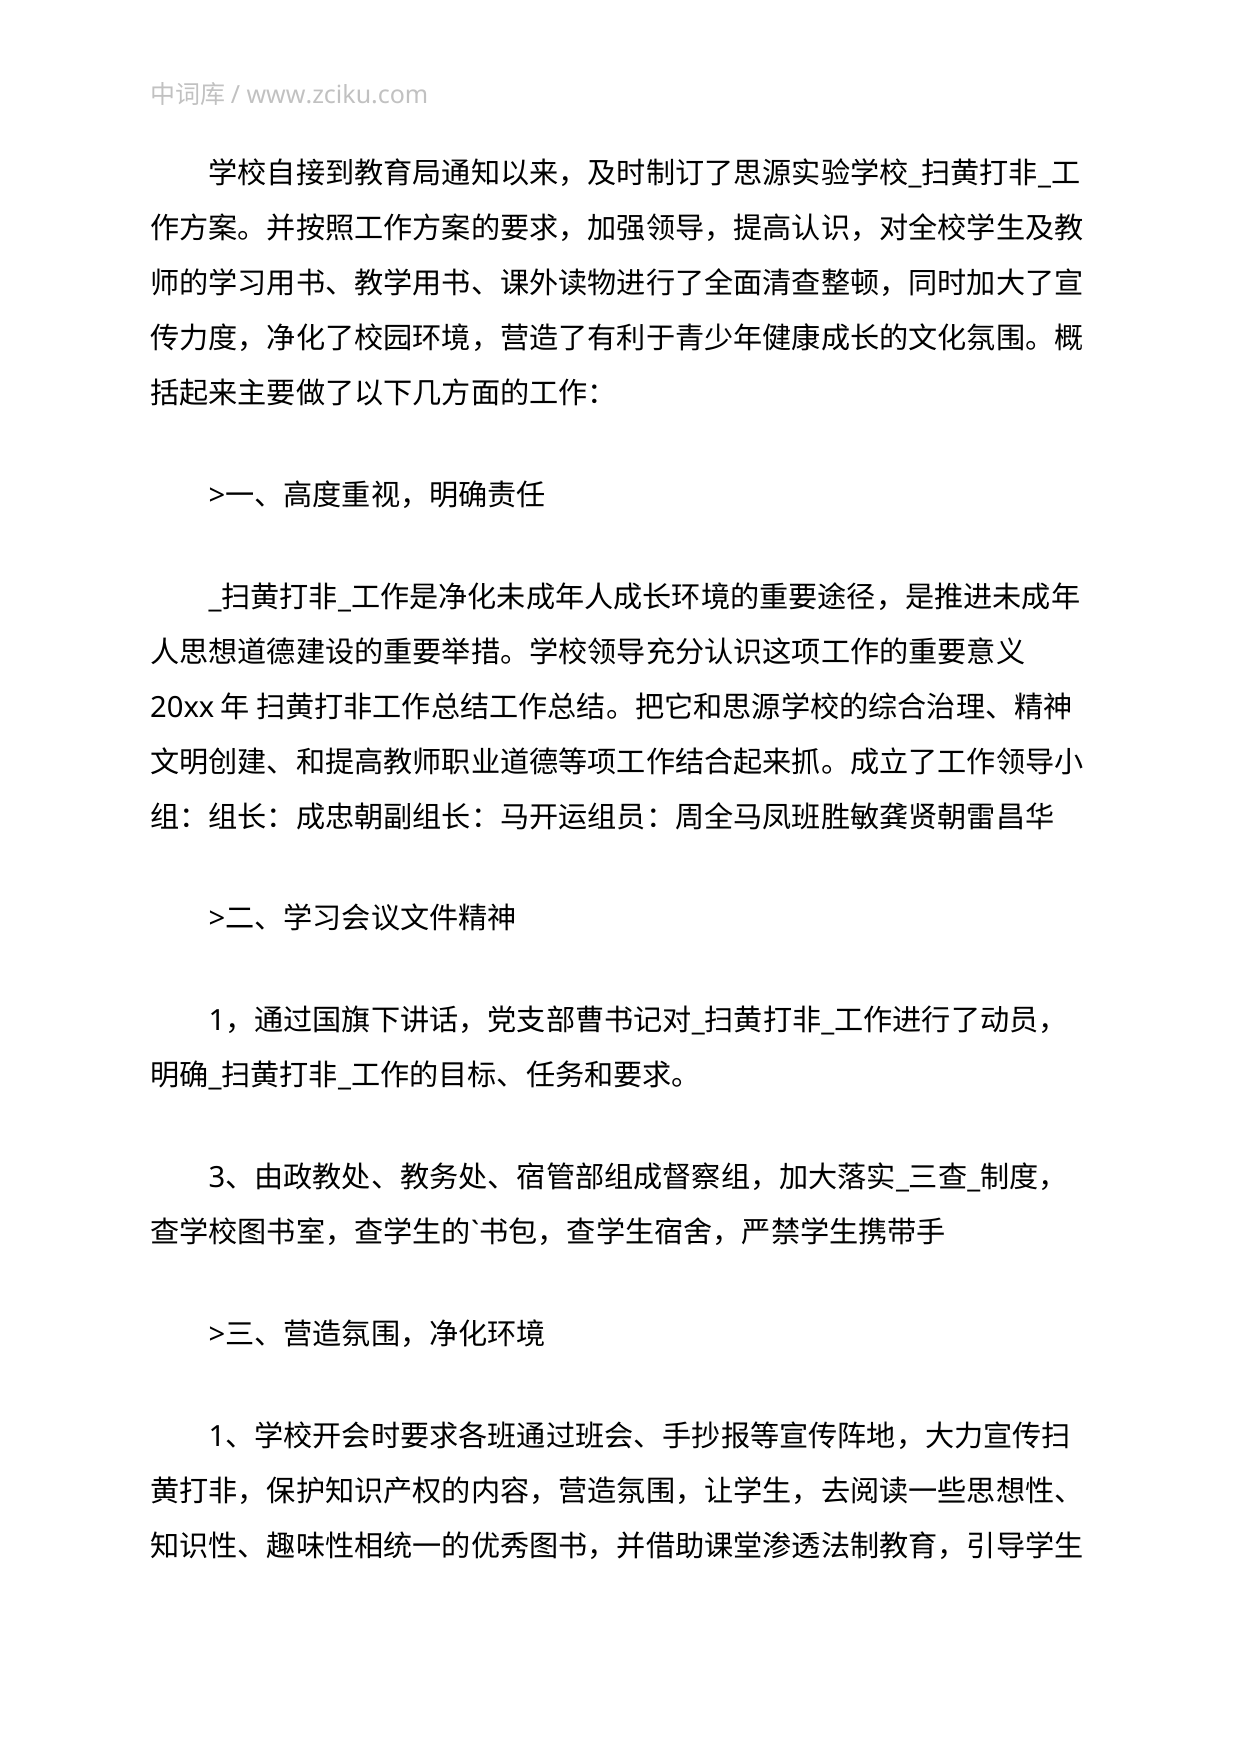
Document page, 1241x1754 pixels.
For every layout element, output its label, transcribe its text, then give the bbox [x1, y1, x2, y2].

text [150, 1413, 1090, 1565]
text 学校自接到教育局通知以来，及时制订了思源实验学校_扫黄打非_工作方案。并按照工作方案的要求，加强领导，提高认识，对全校学生及教师的学习用书、教学用书、课外读物进行了全面清查整顿，同时加大了宣传力度，净化了校园环境，营造了有利于青少年健康成长的文化氛围。概括起来主要做了以下几方面的工作： [150, 150, 1090, 412]
text >一、高度重视，明确责任 [150, 471, 1090, 514]
text >二、学习会议文件精神 [150, 895, 1090, 937]
text >三、营造氛围，净化环境 [150, 1311, 1090, 1353]
text _扫黄打非_工作是净化未成年人成长环境的重要途径，是推进未成年人思想道德建设的重要举措。学校领导充分认识这项工作的重要意义20xx年 扫黄打非工作总结工作总结。把它和思源学校的综合治理、精神文明创建、和提高教师职业道德等项工作结合起来抓。成立了工作领导小组：组长：成忠朝副组长：马开运组员：周全马凤班胜敏龚贤朝雷昌华 [150, 573, 1090, 836]
text 1，通过国旗下讲话，党支部曹书记对_扫黄打非_工作进行了动员，明确_扫黄打非_工作的目标、任务和要求。 [150, 997, 1090, 1094]
text 3、由政教处、教务处、宿管部组成督察组，加大落实_三查_制度，查学校图书室，查学生的`书包，查学生宿舍，严禁学生携带手 [150, 1154, 1090, 1251]
